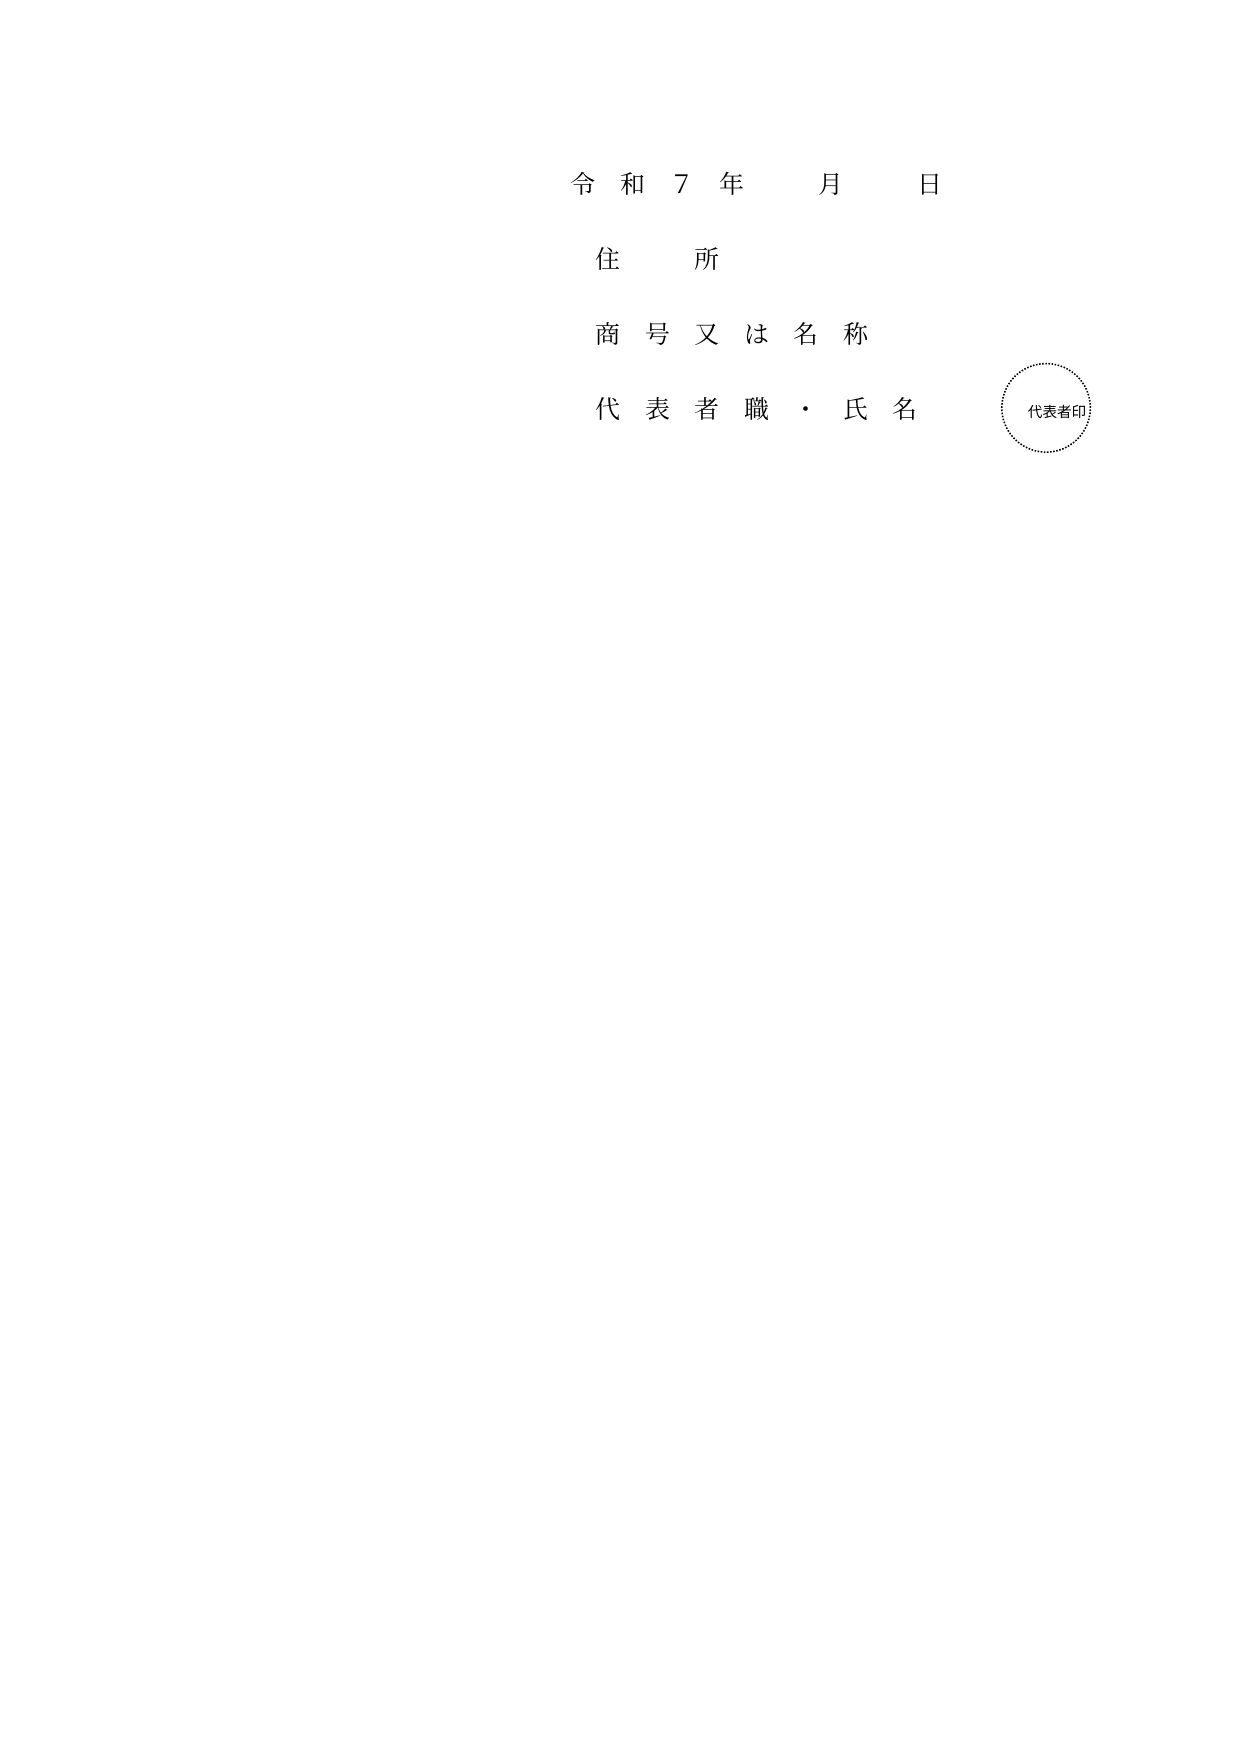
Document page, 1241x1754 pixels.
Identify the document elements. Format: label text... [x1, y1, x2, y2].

text 住 所 [572, 239, 1091, 277]
text 代表者職・氏名 [572, 389, 1005, 427]
text 商号又は名称 [572, 314, 1091, 352]
text 令和７年 月 日 [547, 164, 1091, 202]
